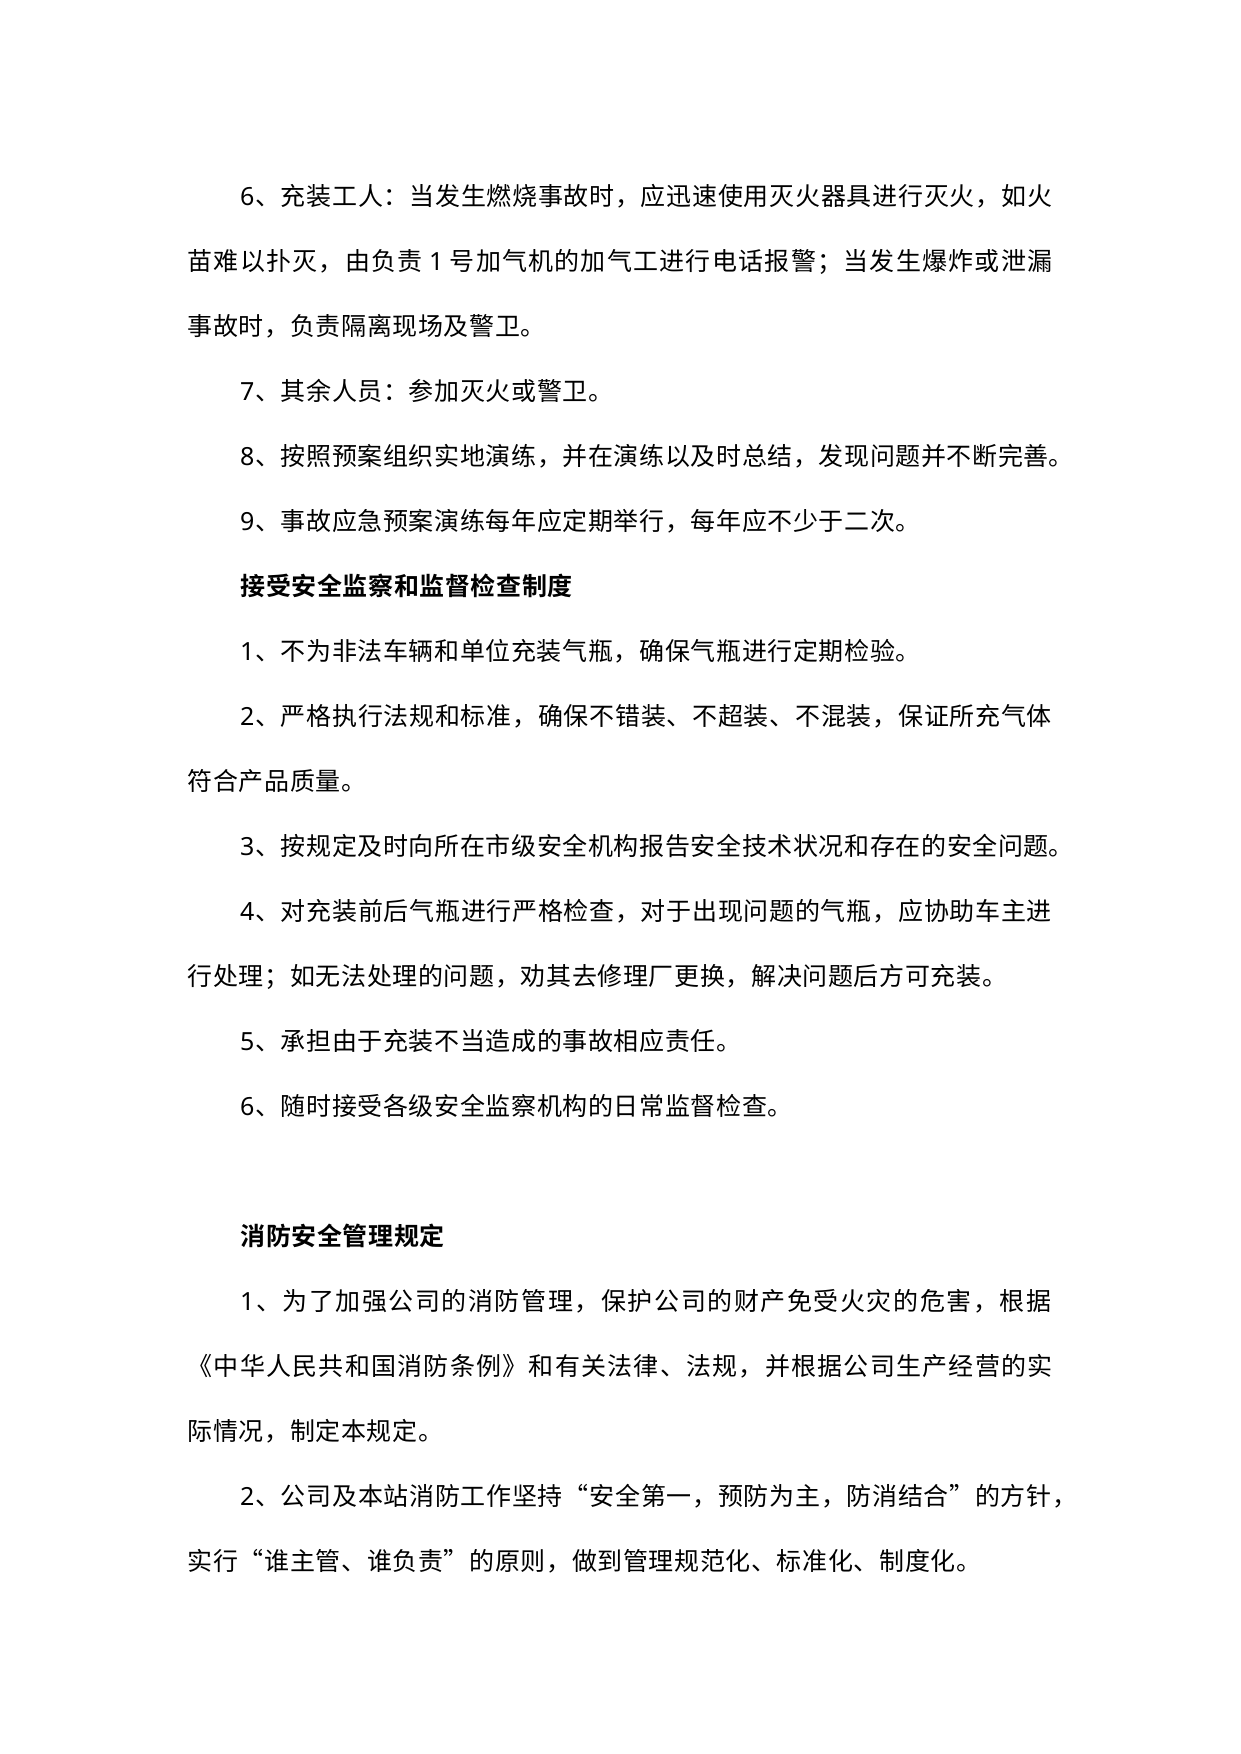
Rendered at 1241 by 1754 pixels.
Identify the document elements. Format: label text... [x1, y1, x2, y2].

text 4、对充装前后气瓶进行严格检查，对于出现问题的气瓶，应协助车主进行处理；如无法处理的问题，劝其去修理厂更换，解决问题后方可充装。 [187, 877, 1053, 1007]
text 7、其余人员：参加灭火或警卫。 [187, 357, 1053, 422]
text 3、按规定及时向所在市级安全机构报告安全技术状况和存在的安全问题。 [187, 812, 1053, 877]
text 2、公司及本站消防工作坚持“安全第一，预防为主，防消结合”的方针，实行“谁主管、谁负责”的原则，做到管理规范化、标准化、制度化。 [187, 1462, 1053, 1592]
text 6、充装工人：当发生燃烧事故时，应迅速使用灭火器具进行灭火，如火苗难以扑灭，由负责1号加气机的加气工进行电话报警；当发生爆炸或泄漏事故时，负责隔离现场及警卫。 [187, 162, 1053, 357]
text 1、不为非法车辆和单位充装气瓶，确保气瓶进行定期检验。 [187, 617, 1053, 682]
text 1、为了加强公司的消防管理，保护公司的财产免受火灾的危害，根据《中华人民共和国消防条例》和有关法律、法规，并根据公司生产经营的实际情况，制定本规定。 [187, 1267, 1053, 1462]
text 5、承担由于充装不当造成的事故相应责任。 [187, 1007, 1053, 1072]
text 消防安全管理规定 [187, 1202, 1053, 1267]
text 6、随时接受各级安全监察机构的日常监督检查。 [187, 1072, 1053, 1137]
text 2、严格执行法规和标准，确保不错装、不超装、不混装，保证所充气体符合产品质量。 [187, 682, 1053, 812]
text 接受安全监察和监督检查制度 [187, 552, 1053, 617]
text 9、事故应急预案演练每年应定期举行，每年应不少于二次。 [187, 487, 1053, 552]
text 8、按照预案组织实地演练，并在演练以及时总结，发现问题并不断完善。 [187, 422, 1053, 487]
